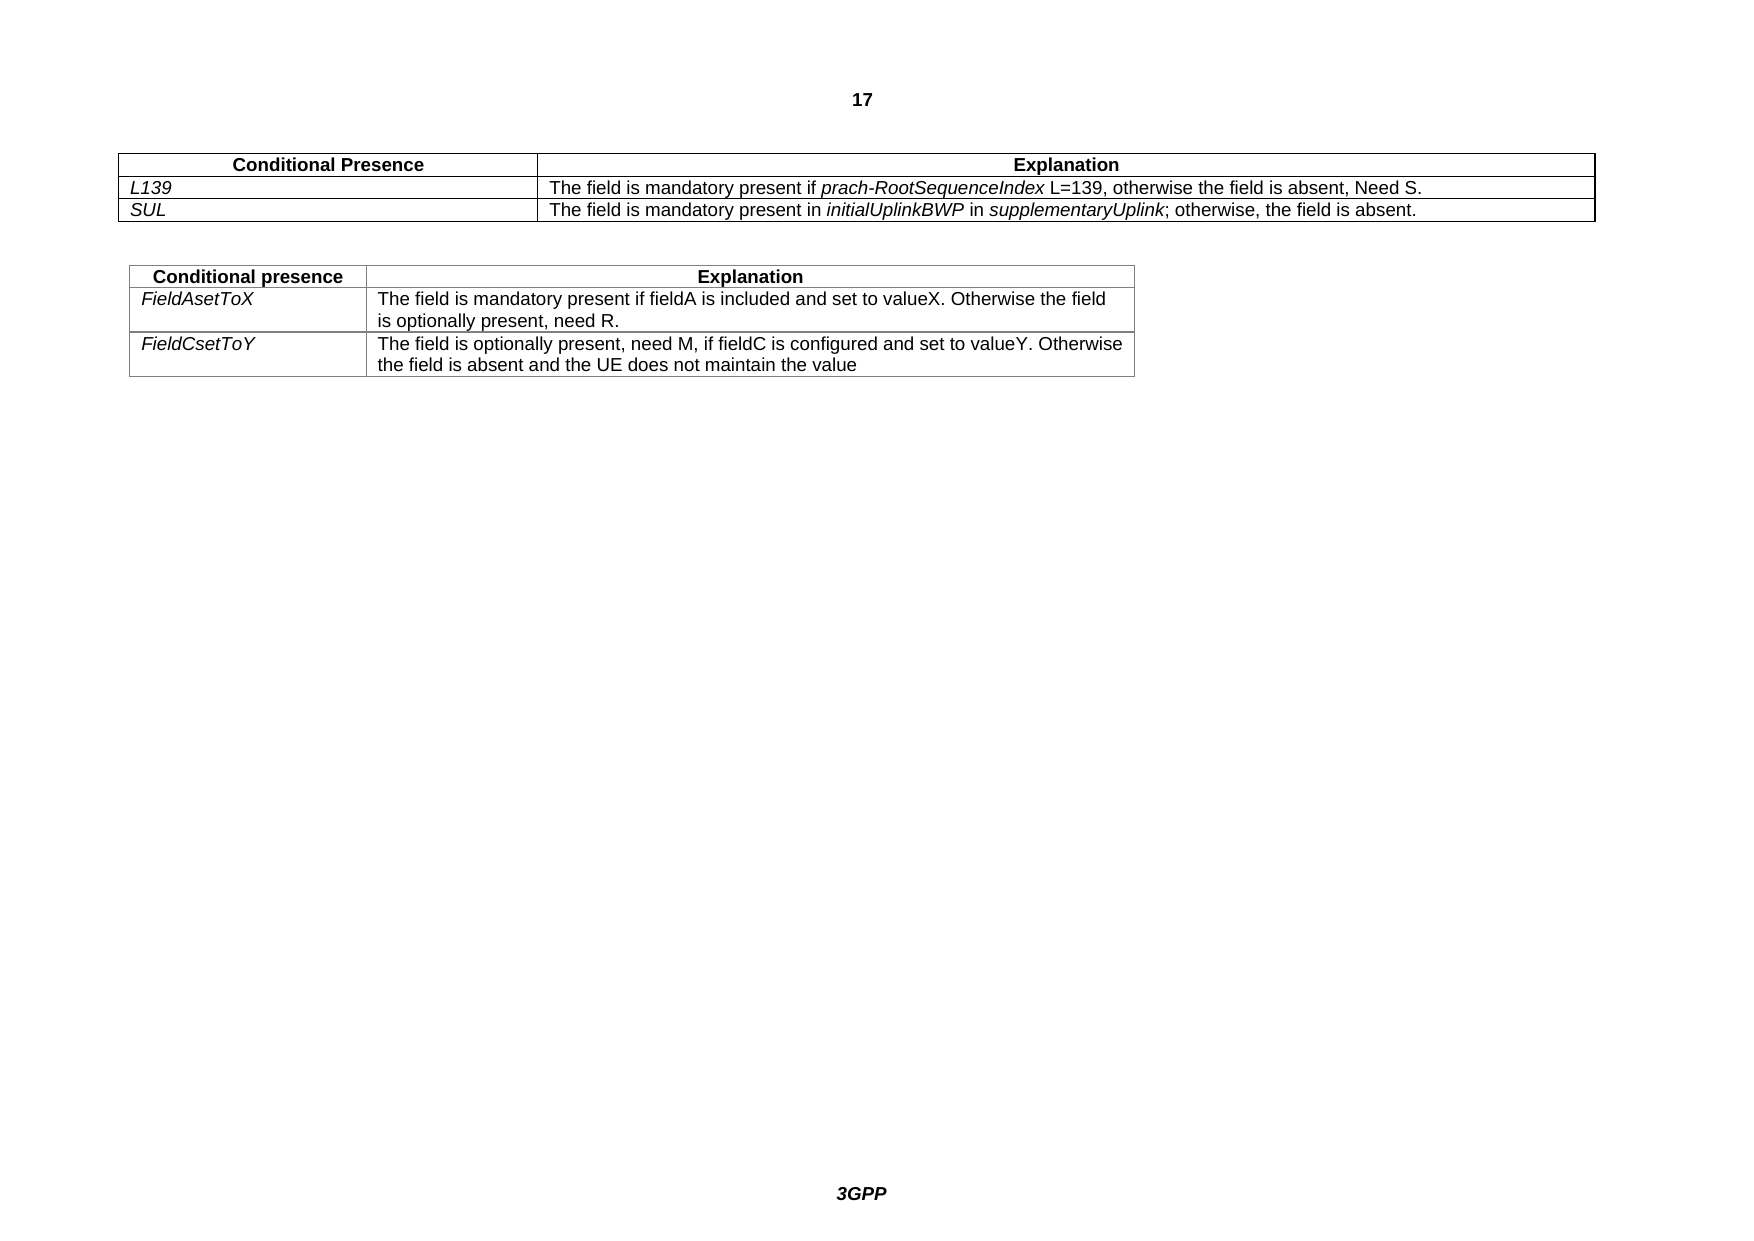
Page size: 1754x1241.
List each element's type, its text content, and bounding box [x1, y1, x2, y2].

table_header Explanation [538, 154, 1594, 176]
table_header Conditional Presence [119, 154, 537, 176]
table_cell L139 [119, 177, 537, 198]
table_cell FieldCsetToY [130, 333, 366, 376]
table_cell The field is mandatory present if fieldA is included and set to valueX. Otherwise the field is optionally present, need R. [367, 288, 1134, 331]
table_cell The field is optionally present, need M, if fieldC is configured and set to valueY. Otherwise the field is absent and the UE does not maintain the value [367, 333, 1134, 376]
table_header Conditional presence [130, 266, 366, 287]
table_cell The field is mandatory present if prach-RootSequenceIndex L=139, otherwise the field is absent, Need S. [538, 177, 1594, 198]
table_header Explanation [367, 266, 1134, 287]
table_cell The field is mandatory present in initialUplinkBWP in supplementaryUplink; otherwise, the field is absent. [538, 199, 1594, 221]
table_cell SUL [119, 199, 537, 221]
table_cell FieldAsetToX [130, 288, 366, 331]
